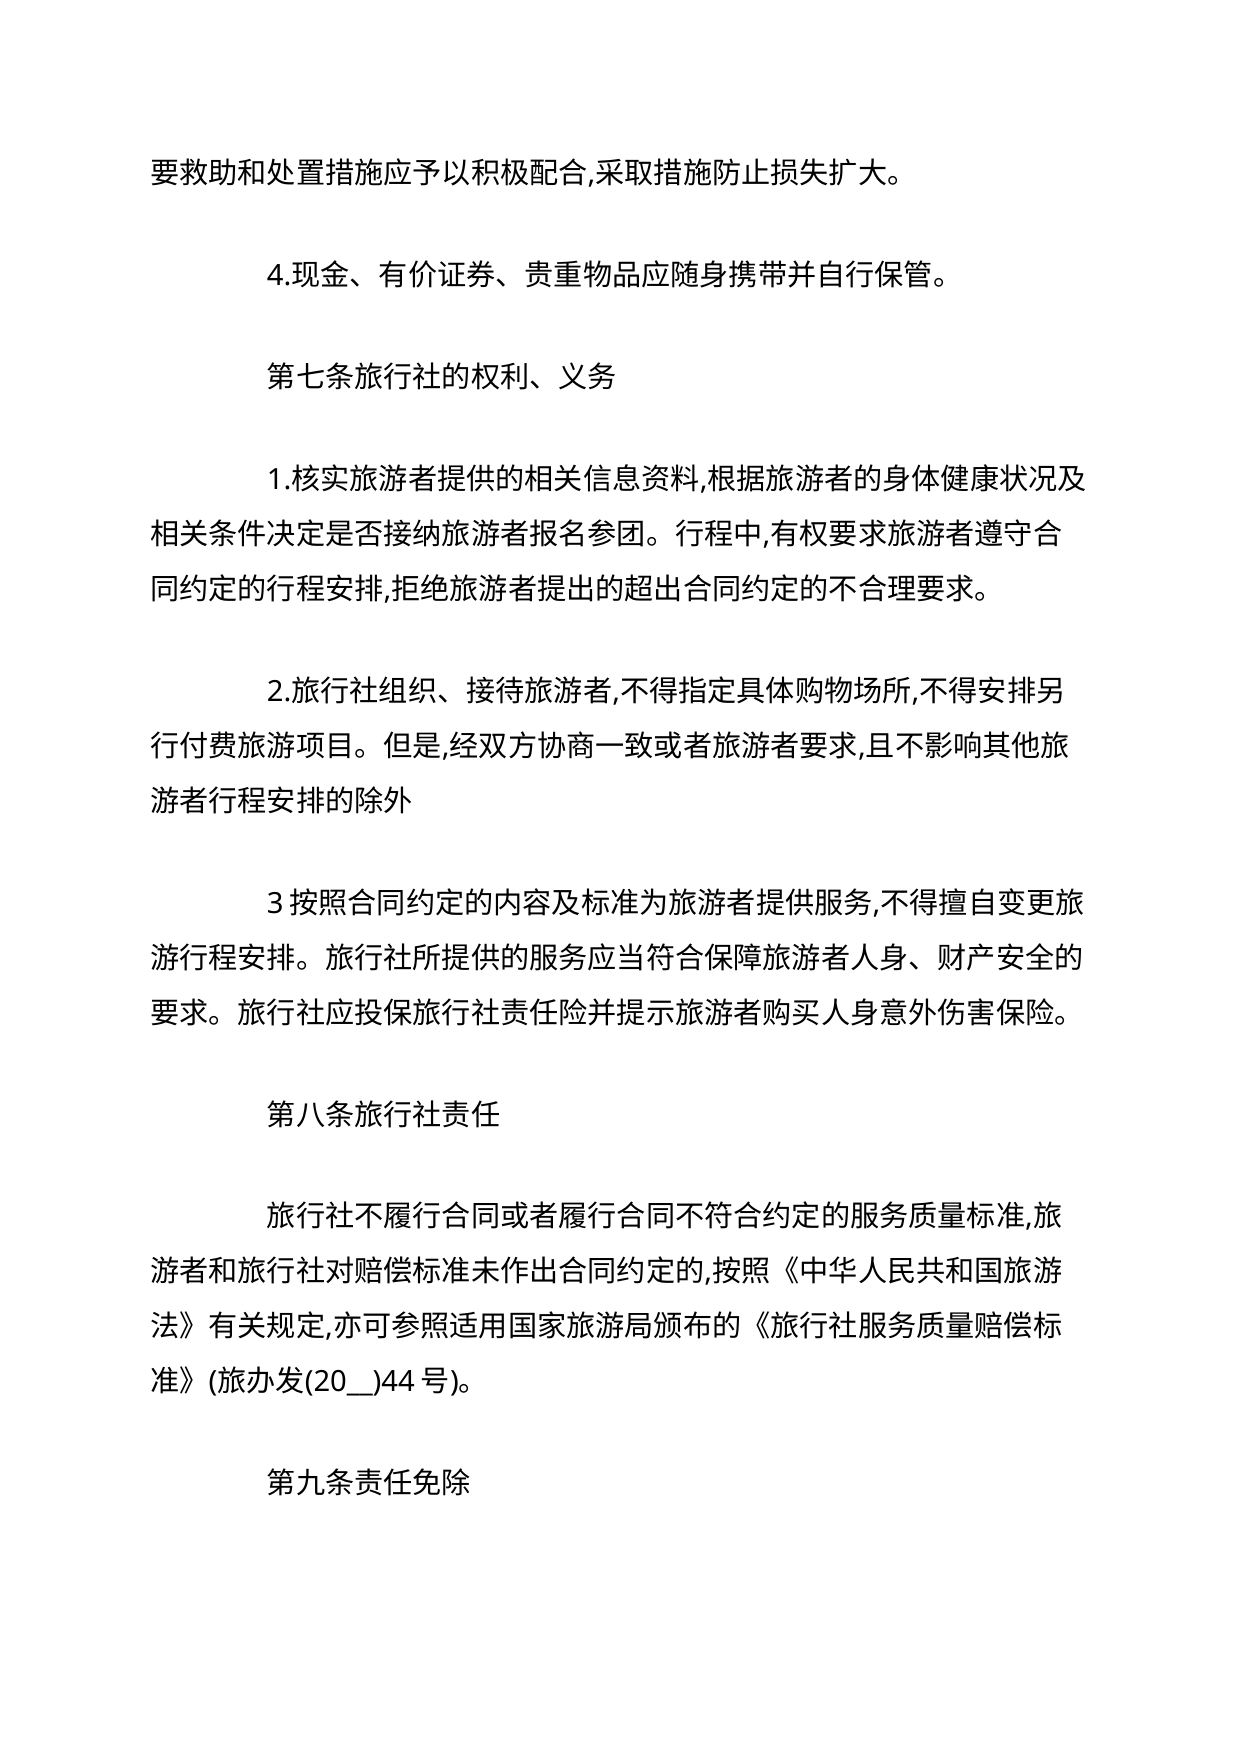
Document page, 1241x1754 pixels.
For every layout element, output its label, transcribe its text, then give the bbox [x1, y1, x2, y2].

text 旅行社不履行合同或者履行合同不符合约定的服务质量标准,旅游者和旅行社对赔偿标准未作出合同约定的,按照《中华人民共和国旅游法》有关规定,亦可参照适用国家旅游局颁布的《旅行社服务质量赔偿标准》(旅办发(20__)44号)。 [150, 1193, 1090, 1400]
text 第七条旅行社的权利、义务 [150, 354, 1090, 396]
text 3按照合同约定的内容及标准为旅游者提供服务,不得擅自变更旅游行程安排。旅行社所提供的服务应当符合保障旅游者人身、财产安全的要求。旅行社应投保旅行社责任险并提示旅游者购买人身意外伤害保险。 [150, 879, 1090, 1032]
text 第八条旅行社责任 [150, 1091, 1090, 1133]
text 4.现金、有价证券、贵重物品应随身携带并自行保管。 [150, 252, 1090, 294]
text 第九条责任免除 [150, 1460, 1090, 1502]
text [150, 150, 1090, 192]
text 1.核实旅游者提供的相关信息资料,根据旅游者的身体健康状况及相关条件决定是否接纳旅游者报名参团。行程中,有权要求旅游者遵守合同约定的行程安排,拒绝旅游者提出的超出合同约定的不合理要求。 [150, 456, 1090, 608]
text 2.旅行社组织、接待旅游者,不得指定具体购物场所,不得安排另行付费旅游项目。但是,经双方协商一致或者旅游者要求,且不影响其他旅游者行程安排的除外 [150, 668, 1090, 820]
